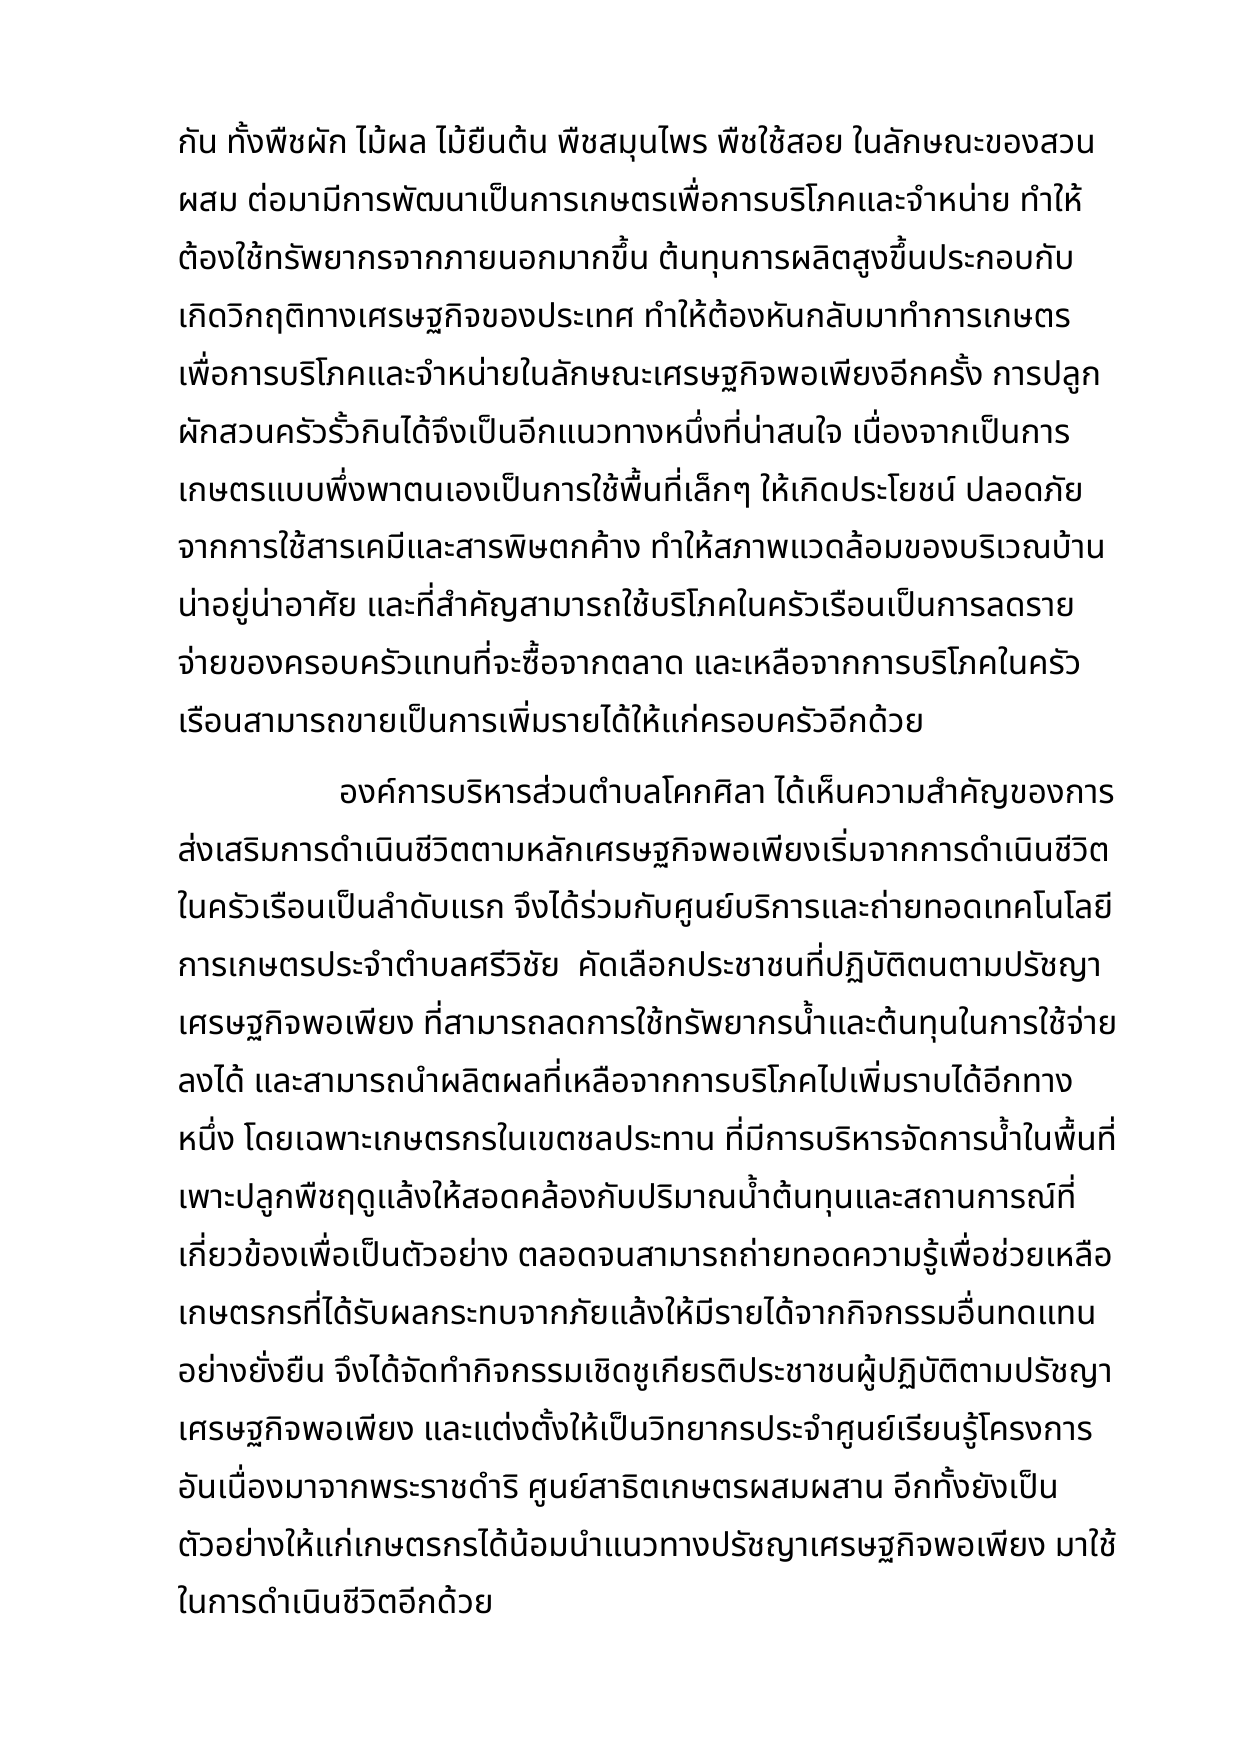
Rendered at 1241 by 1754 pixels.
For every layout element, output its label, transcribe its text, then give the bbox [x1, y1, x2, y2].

text องค์การบริหารส่วนตำบลโคกศิลา ได้เห็นความสำคัญของการส่งเสริมการดำเนินชีวิตตามหลักเศรษฐกิจพอเพียงเริ่มจากการดำเนินชีวิตในครัวเรือนเป็นลำดับแรก จึงได้ร่วมกับศูนย์บริการและถ่ายทอดเทคโนโลยีการเกษตรประจำตำบลศรีวิชัย คัดเลือกประชาชนที่ปฏิบัติตนตามปรัชญาเศรษฐกิจพอเพียง ที่สามารถลดการใช้ทรัพยากรน้ำและต้นทุนในการใช้จ่ายลงได้ และสามารถนำผลิตผลที่เหลือจากการบริโภคไปเพิ่มราบได้อีกทางหนึ่ง โดยเฉพาะเกษตรกรในเขตชลประทาน ที่มีการบริหารจัดการน้ำในพื้นที่เพาะปลูกพืชฤดูแล้งให้สอดคล้องกับปริมาณน้ำต้นทุนและสถานการณ์ที่เกี่ยวข้องเพื่อเป็นตัวอย่าง ตลอดจนสามารถถ่ายทอดความรู้เพื่อช่วยเหลือเกษตรกรที่ได้รับผลกระทบจากภัยแล้งให้มีรายได้จากกิจกรรมอื่นทดแทนอย่างยั่งยืน จึงได้จัดทำกิจกรรมเชิดชูเกียรติประชาชนผู้ปฏิบัติตามปรัชญาเศรษฐกิจพอเพียง และแต่งตั้งให้เป็นวิทยากรประจำศูนย์เรียนรู้โครงการอันเนื่องมาจากพระราชดำริ ศูนย์สาธิตเกษตรผสมผสาน อีกทั้งยังเป็นตัวอย่างให้แก่เกษตรกรได้น้อมนำแนวทางปรัชญาเศรษฐกิจพอเพียง มาใช้ในการดำเนินชีวิตอีกด้วย [177, 768, 1122, 1629]
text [177, 118, 1122, 748]
